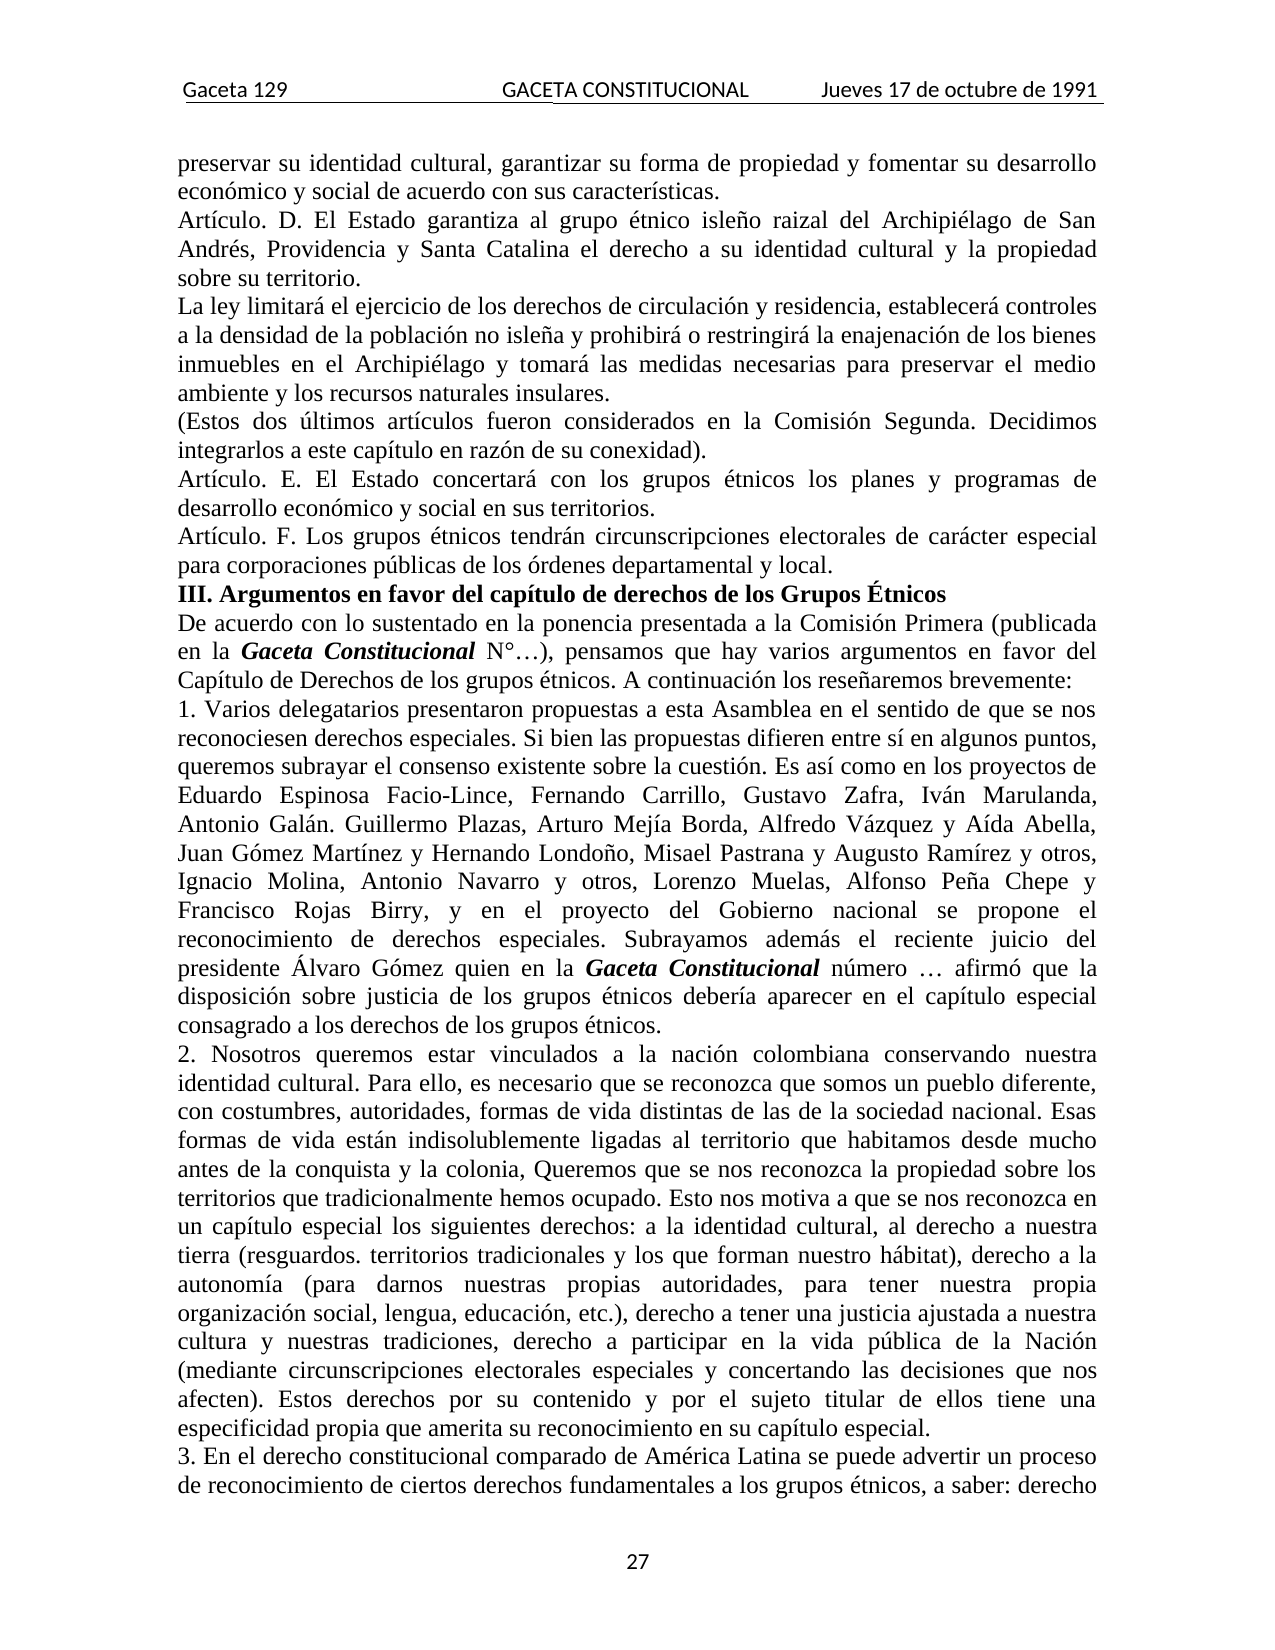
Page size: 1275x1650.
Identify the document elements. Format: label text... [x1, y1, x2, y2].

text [177, 148, 1098, 205]
text La ley limitará el ejercicio de los derechos de circulación y residencia, establecerá controles a la densidad de la población no isleña y prohibirá o restringirá la enajenación de los bienes inmuebles en el Archipiélago y tomará las medidas necesarias para preservar el medio ambiente y los recursos naturales insulares. [177, 291, 1098, 406]
text Artículo. D. El Estado garantiza al grupo étnico isleño raizal del Archipiélago de San Andrés, Providencia y Santa Catalina el derecho a su identidad cultural y la propiedad sobre su territorio. [177, 205, 1098, 291]
text Artículo. F. Los grupos étnicos tendrán circunscripciones electorales de carácter especial para corporaciones públicas de los órdenes departamental y local. [177, 521, 1098, 579]
text 2. Nosotros queremos estar vinculados a la nación colombiana conservando nuestra identidad cultural. Para ello, es necesario que se reconozca que somos un pueblo diferente, con costumbres, autoridades, formas de vida distintas de las de la sociedad nacional. Esas formas de vida están indisolublemente ligadas al territorio que habitamos desde mucho antes de la conquista y la colonia, Queremos que se nos reconozca la propiedad sobre los territorios que tradicionalmente hemos ocupado. Esto nos motiva a que se nos reconozca en un capítulo especial los siguientes derechos: a la identidad cultural, al derecho a nuestra tierra (resguardos. territorios tradicionales y los que forman nuestro hábitat), derecho a la autonomía (para darnos nuestras propias autoridades, para tener nuestra propia organización social, lengua, educación, etc.), derecho a tener una justicia ajustada a nuestra cultura y nuestras tradiciones, derecho a participar en la vida pública de la Nación (mediante circunscripciones electorales especiales y concertando las decisiones que nos afecten). Estos derechos por su contenido y por el sujeto titular de ellos tiene una especificidad propia que amerita su reconocimiento en su capítulo especial. [177, 1039, 1098, 1441]
text (Estos dos últimos artículos fueron considerados en la Comisión Segunda. Decidimos integrarlos a este capítulo en razón de su conexidad). [177, 406, 1098, 464]
text De acuerdo con lo sustentado en la ponencia presentada a la Comisión Primera (publicada en la Gaceta Constitucional N°…), pensamos que hay varios argumentos en favor del Capítulo de Derechos de los grupos étnicos. A continuación los reseñaremos brevemente: [177, 608, 1098, 694]
text 1. Varios delegatarios presentaron propuestas a esta Asamblea en el sentido de que se nos reconociesen derechos especiales. Si bien las propuestas difieren entre sí en algunos puntos, queremos subrayar el consenso existente sobre la cuestión. Es así como en los proyectos de Eduardo Espinosa Facio-Lince, Fernando Carrillo, Gustavo Zafra, Iván Marulanda, Antonio Galán. Guillermo Plazas, Arturo Mejía Borda, Alfredo Vázquez y Aída Abella, Juan Gómez Martínez y Hernando Londoño, Misael Pastrana y Augusto Ramírez y otros, Ignacio Molina, Antonio Navarro y otros, Lorenzo Muelas, Alfonso Peña Chepe y Francisco Rojas Birry, y en el proyecto del Gobierno nacional se propone el reconocimiento de derechos especiales. Subrayamos además el reciente juicio del presidente Álvaro Gómez quien en la Gaceta Constitucional número … afirmó que la disposición sobre justicia de los grupos étnicos debería aparecer en el capítulo especial consagrado a los derechos de los grupos étnicos. [177, 694, 1098, 1039]
text Artículo. E. El Estado concertará con los grupos étnicos los planes y programas de desarrollo económico y social en sus territorios. [177, 464, 1098, 521]
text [177, 1441, 1098, 1499]
text III. Argumentos en favor del capítulo de derechos de los Grupos Étnicos [177, 579, 1098, 608]
